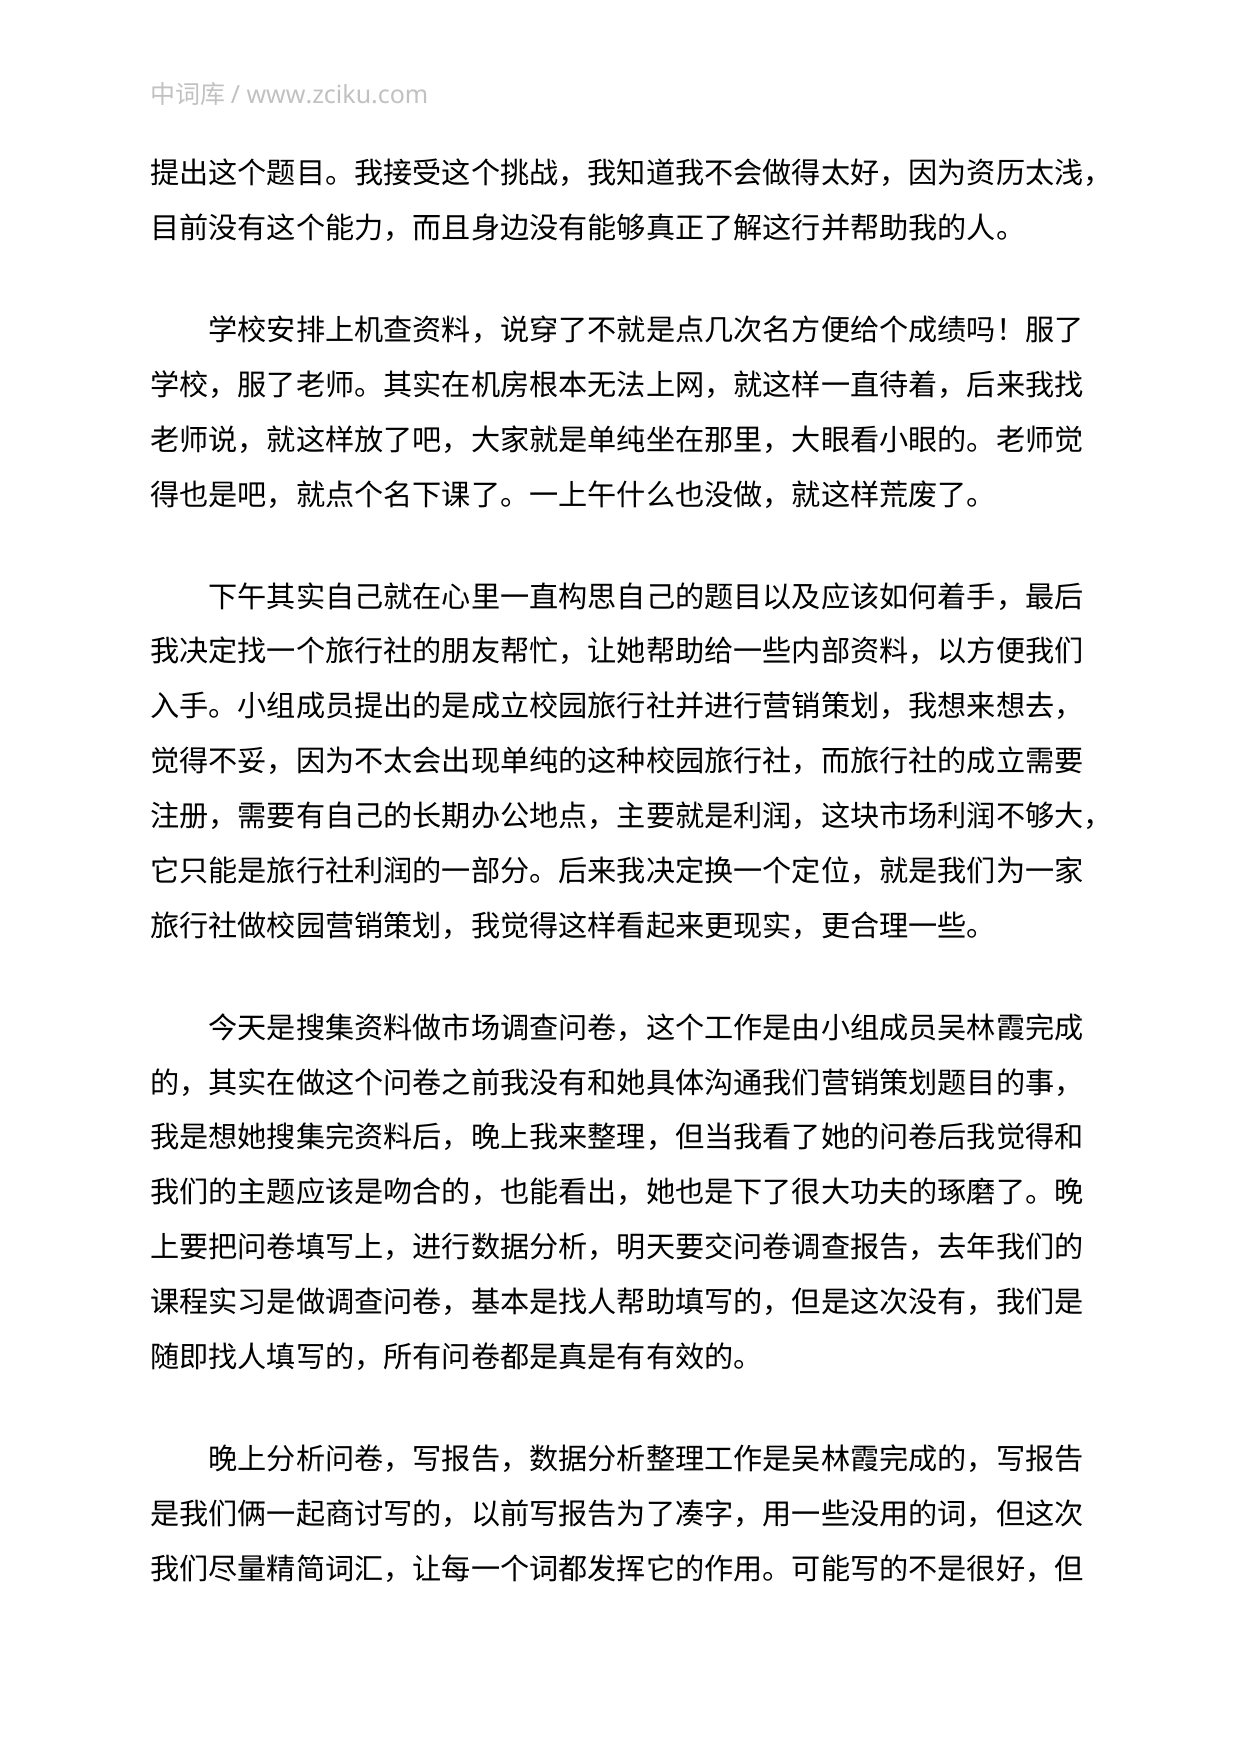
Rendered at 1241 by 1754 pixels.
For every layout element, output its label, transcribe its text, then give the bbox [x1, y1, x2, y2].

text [150, 150, 1090, 247]
text 学校安排上机查资料，说穿了不就是点几次名方便给个成绩吗！服了学校，服了老师。其实在机房根本无法上网，就这样一直待着，后来我找老师说，就这样放了吧，大家就是单纯坐在那里，大眼看小眼的。老师觉得也是吧，就点个名下课了。一上午什么也没做，就这样荒废了。 [150, 307, 1090, 514]
text 今天是搜集资料做市场调查问卷，这个工作是由小组成员吴林霞完成的，其实在做这个问卷之前我没有和她具体沟通我们营销策划题目的事，我是想她搜集完资料后，晚上我来整理，但当我看了她的问卷后我觉得和我们的主题应该是吻合的，也能看出，她也是下了很大功夫的琢磨了。晚上要把问卷填写上，进行数据分析，明天要交问卷调查报告，去年我们的课程实习是做调查问卷，基本是找人帮助填写的，但是这次没有，我们是随即找人填写的，所有问卷都是真是有有效的。 [150, 1004, 1090, 1376]
text 下午其实自己就在心里一直构思自己的题目以及应该如何着手，最后我决定找一个旅行社的朋友帮忙，让她帮助给一些内部资料，以方便我们入手。小组成员提出的是成立校园旅行社并进行营销策划，我想来想去，觉得不妥，因为不太会出现单纯的这种校园旅行社，而旅行社的成立需要注册，需要有自己的长期办公地点，主要就是利润，这块市场利润不够大，它只能是旅行社利润的一部分。后来我决定换一个定位，就是我们为一家旅行社做校园营销策划，我觉得这样看起来更现实，更合理一些。 [150, 573, 1090, 945]
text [150, 1435, 1090, 1587]
